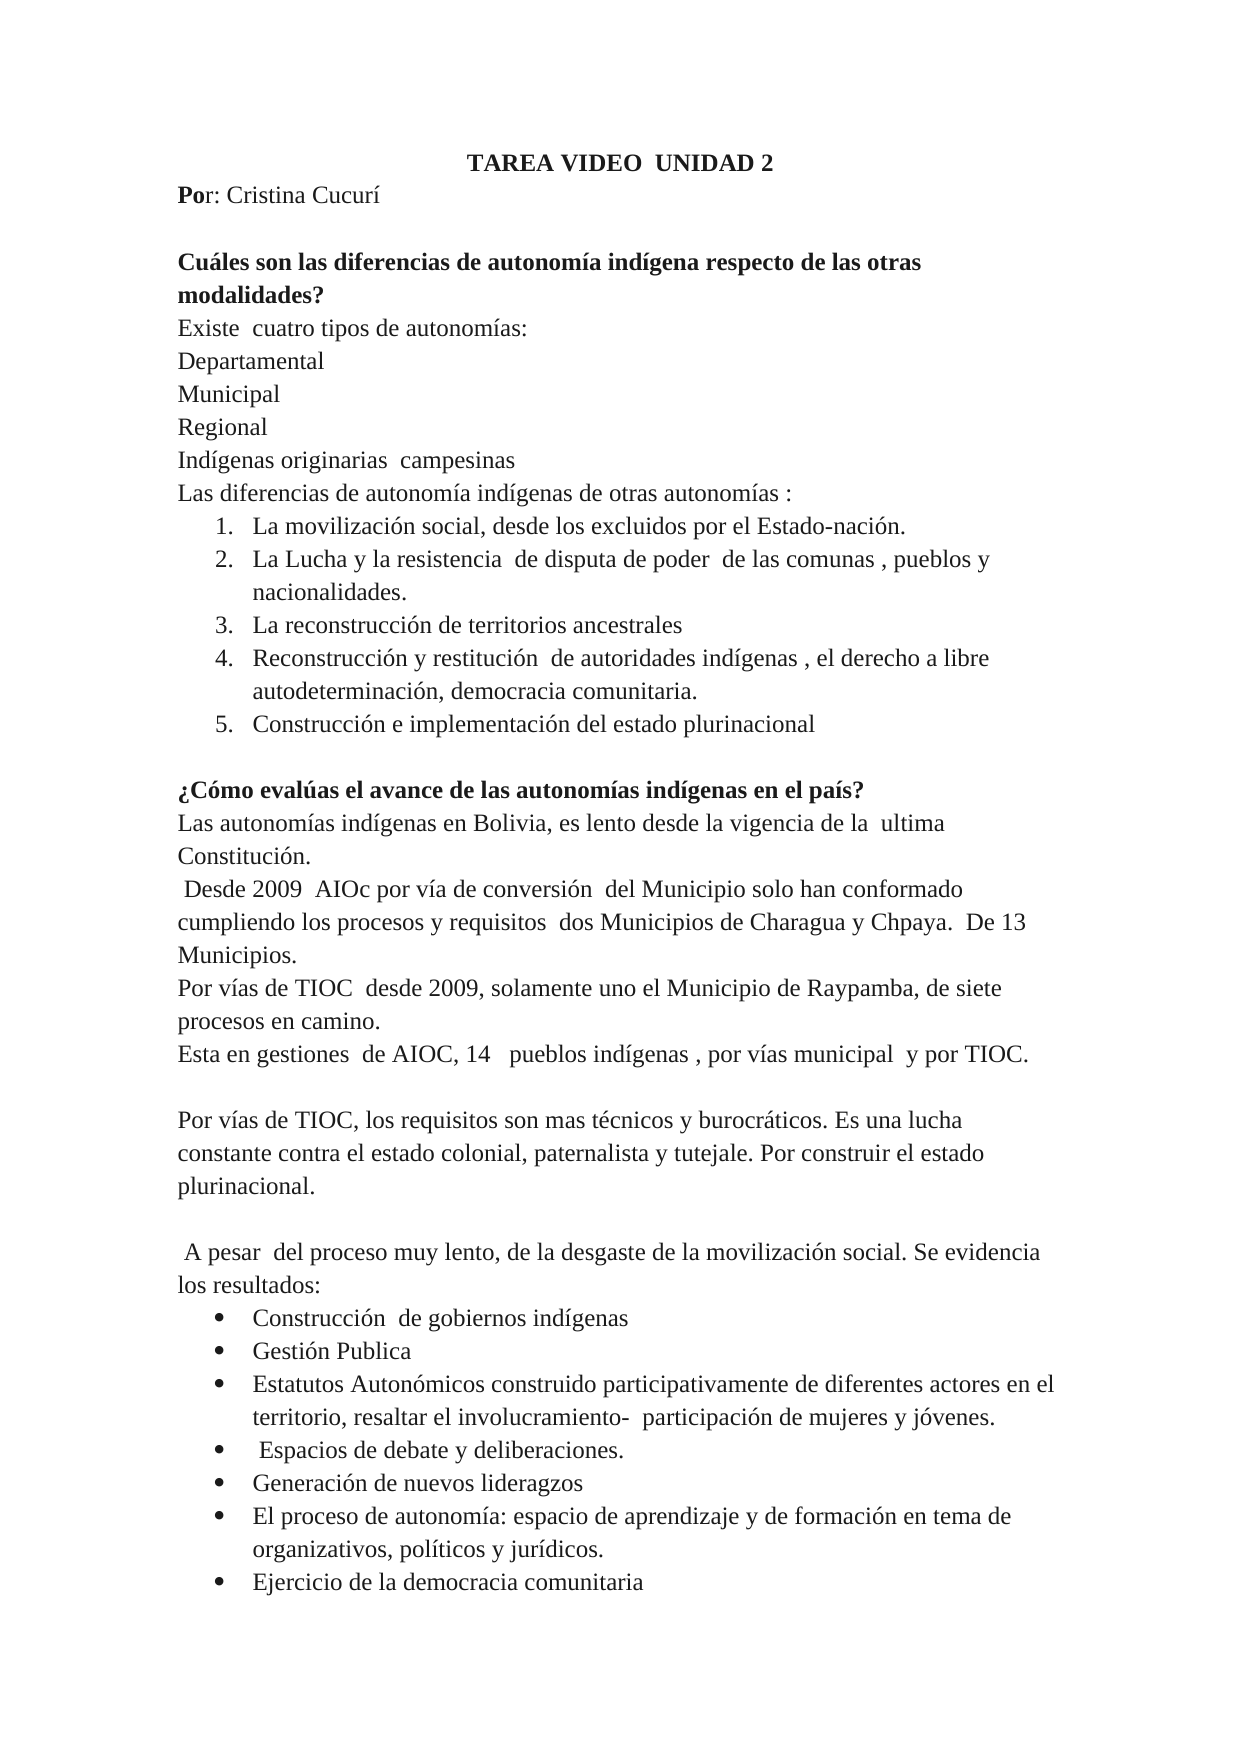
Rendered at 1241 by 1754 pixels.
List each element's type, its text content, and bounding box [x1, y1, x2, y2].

list La reconstrucción de territorios ancestrales [215, 610, 1063, 639]
list Construcción de gobiernos indígenas [215, 1303, 1063, 1332]
text A pesar del proceso muy lento, de la desgaste de la movilización social. Se evidencia los resultados: [177, 1237, 1063, 1299]
list La Lucha y la resistencia de disputa de poder de las comunas , pueblos y nacionalidades. [215, 544, 1063, 606]
list Gestión Publica [215, 1336, 1063, 1365]
text Cuáles son las diferencias de autonomía indígena respecto de las otras modalidades? [177, 247, 1063, 308]
text Por: Cristina Cucurí [177, 181, 1063, 209]
text Municipal [177, 379, 1063, 407]
list Espacios de debate y deliberaciones. [215, 1435, 1063, 1464]
text Esta en gestiones de AIOC, 14 pueblos indígenas , por vías municipal y por TIOC. [177, 1039, 1063, 1068]
list Estatutos Autonómicos construido participativamente de diferentes actores en el territorio, resaltar el involucramiento- participación de mujeres y jóvenes. [215, 1369, 1063, 1431]
text Departamental [177, 346, 1063, 374]
text TAREA VIDEO UNIDAD 2 [177, 148, 1063, 176]
text Existe cuatro tipos de autonomías: [177, 313, 1063, 341]
list Reconstrucción y restitución de autoridades indígenas , el derecho a libre autodeterminación, democracia comunitaria. [215, 643, 1063, 705]
text Por vías de TIOC desde 2009, solamente uno el Municipio de Raypamba, de siete procesos en camino. [177, 973, 1063, 1035]
text Las diferencias de autonomía indígenas de otras autonomías : [177, 478, 1063, 507]
text Regional [177, 412, 1063, 441]
text Desde 2009 AIOc por vía de conversión del Municipio solo han conformado cumpliendo los procesos y requisitos dos Municipios de Charagua y Chpaya. De 13 Municipios. [177, 874, 1063, 969]
list El proceso de autonomía: espacio de aprendizaje y de formación en tema de organizativos, políticos y jurídicos. [215, 1501, 1063, 1563]
text Indígenas originarias campesinas [177, 445, 1063, 473]
list La movilización social, desde los excluidos por el Estado-nación. [215, 511, 1063, 539]
text Las autonomías indígenas en Bolivia, es lento desde la vigencia de la ultima Constitución. [177, 808, 1063, 870]
list Generación de nuevos lideragzos [215, 1468, 1063, 1497]
text Por vías de TIOC, los requisitos son mas técnicos y burocráticos. Es una lucha constante contra el estado colonial, paternalista y tutejale. Por construir el estado plurinacional. [177, 1105, 1063, 1200]
list Construcción e implementación del estado plurinacional [215, 709, 1063, 738]
text ¿Cómo evalúas el avance de las autonomías indígenas en el país? [177, 775, 1063, 804]
list Ejercicio de la democracia comunitaria [215, 1567, 1063, 1596]
